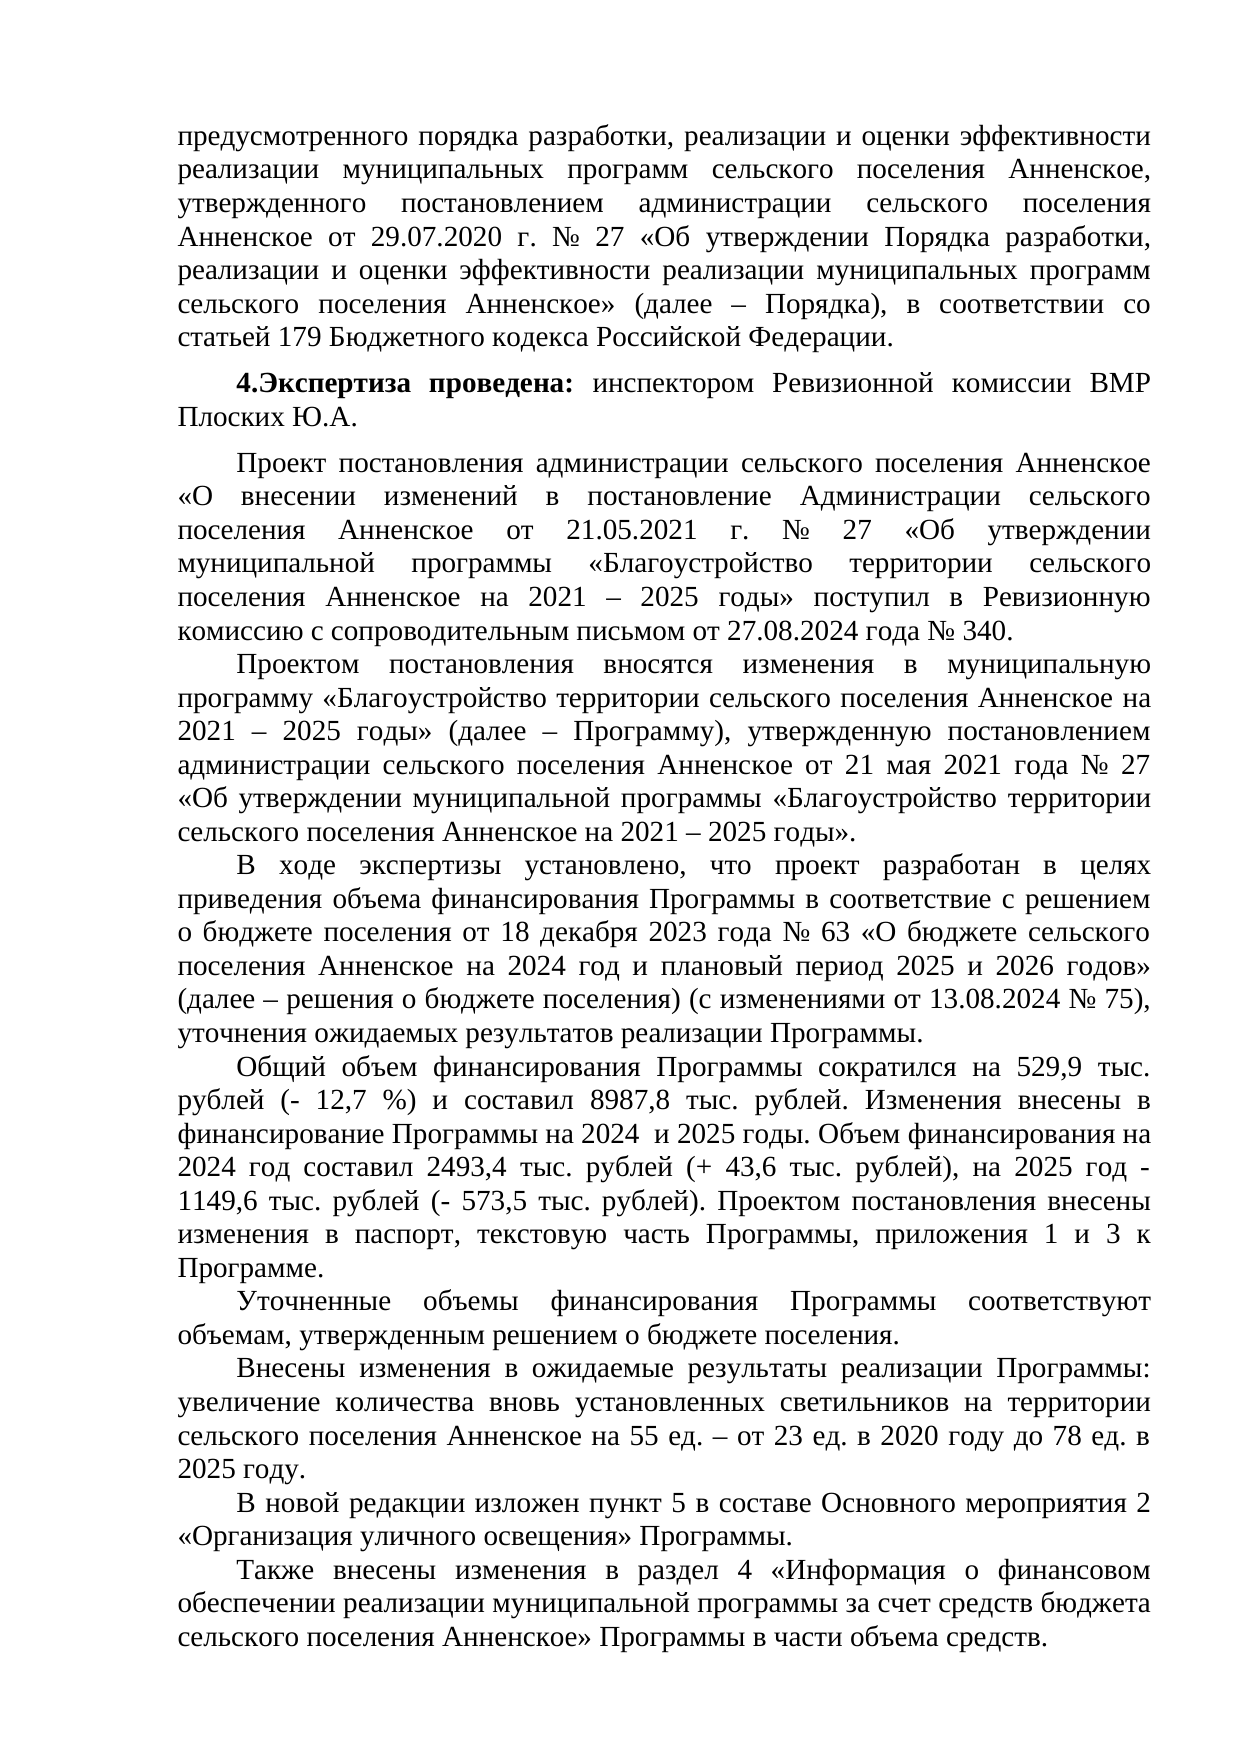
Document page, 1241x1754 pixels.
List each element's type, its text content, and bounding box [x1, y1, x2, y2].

text Внесены изменения в ожидаемые результаты реализации Программы: увеличение количества вновь установленных светильников на территории сельского поселения Анненское на 55 ед. – от 23 ед. в 2020 году до 78 ед. в 2025 году. [177, 1351, 1152, 1485]
text Общий объем финансирования Программы сократился на 529,9 тыс. рублей (- 12,7 %) и составил 8987,8 тыс. рублей. Изменения внесены в финансирование Программы на 2024 и 2025 годы. Объем финансирования на 2024 год составил 2493,4 тыс. рублей (+ 43,6 тыс. рублей), на 2025 год - 1149,6 тыс. рублей (- 573,5 тыс. рублей). Проектом постановления внесены изменения в паспорт, текстовую часть Программы, приложения 1 и 3 к Программе. [177, 1049, 1152, 1283]
text Уточненные объемы финансирования Программы соответствуют объемам, утвержденным решением о бюджете поселения. [177, 1283, 1152, 1351]
text В новой редакции изложен пункт 5 в составе Основного мероприятия 2 «Организация уличного освещения» Программы. [177, 1485, 1152, 1552]
text В ходе экспертизы установлено, что проект разработан в целях приведения объема финансирования Программы в соответствие с решением о бюджете поселения от 18 декабря 2023 года № 63 «О бюджете сельского поселения Анненское на 2024 год и плановый период 2025 и 2026 годов» (далее – решения о бюджете поселения) (с изменениями от 13.08.2024 № 75), уточнения ожидаемых результатов реализации Программы. [177, 847, 1152, 1049]
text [177, 118, 1152, 353]
text Также внесены изменения в раздел 4 «Информация о финансовом обеспечении реализации муниципальной программы за счет средств бюджета сельского поселения Анненское» Программы в части объема средств. [177, 1552, 1152, 1652]
text Проектом постановления вносятся изменения в муниципальную программу «Благоустройство территории сельского поселения Анненское на 2021 – 2025 годы» (далее – Программу), утвержденную постановлением администрации сельского поселения Анненское от 21 мая 2021 года № 27 «Об утверждении муниципальной программы «Благоустройство территории сельского поселения Анненское на 2021 – 2025 годы». [177, 646, 1152, 847]
text 4.Экспертиза проведена: инспектором Ревизионной комиссии ВМР Плоских Ю.А. [177, 365, 1152, 432]
text Проект постановления администрации сельского поселения Анненское «О внесении изменений в постановление Администрации сельского поселения Анненское от 21.05.2021 г. № 27 «Об утверждении муниципальной программы «Благоустройство территории сельского поселения Анненское на 2021 – 2025 годы» поступил в Ревизионную комиссию с сопроводительным письмом от 27.08.2024 года № 340. [177, 445, 1152, 646]
